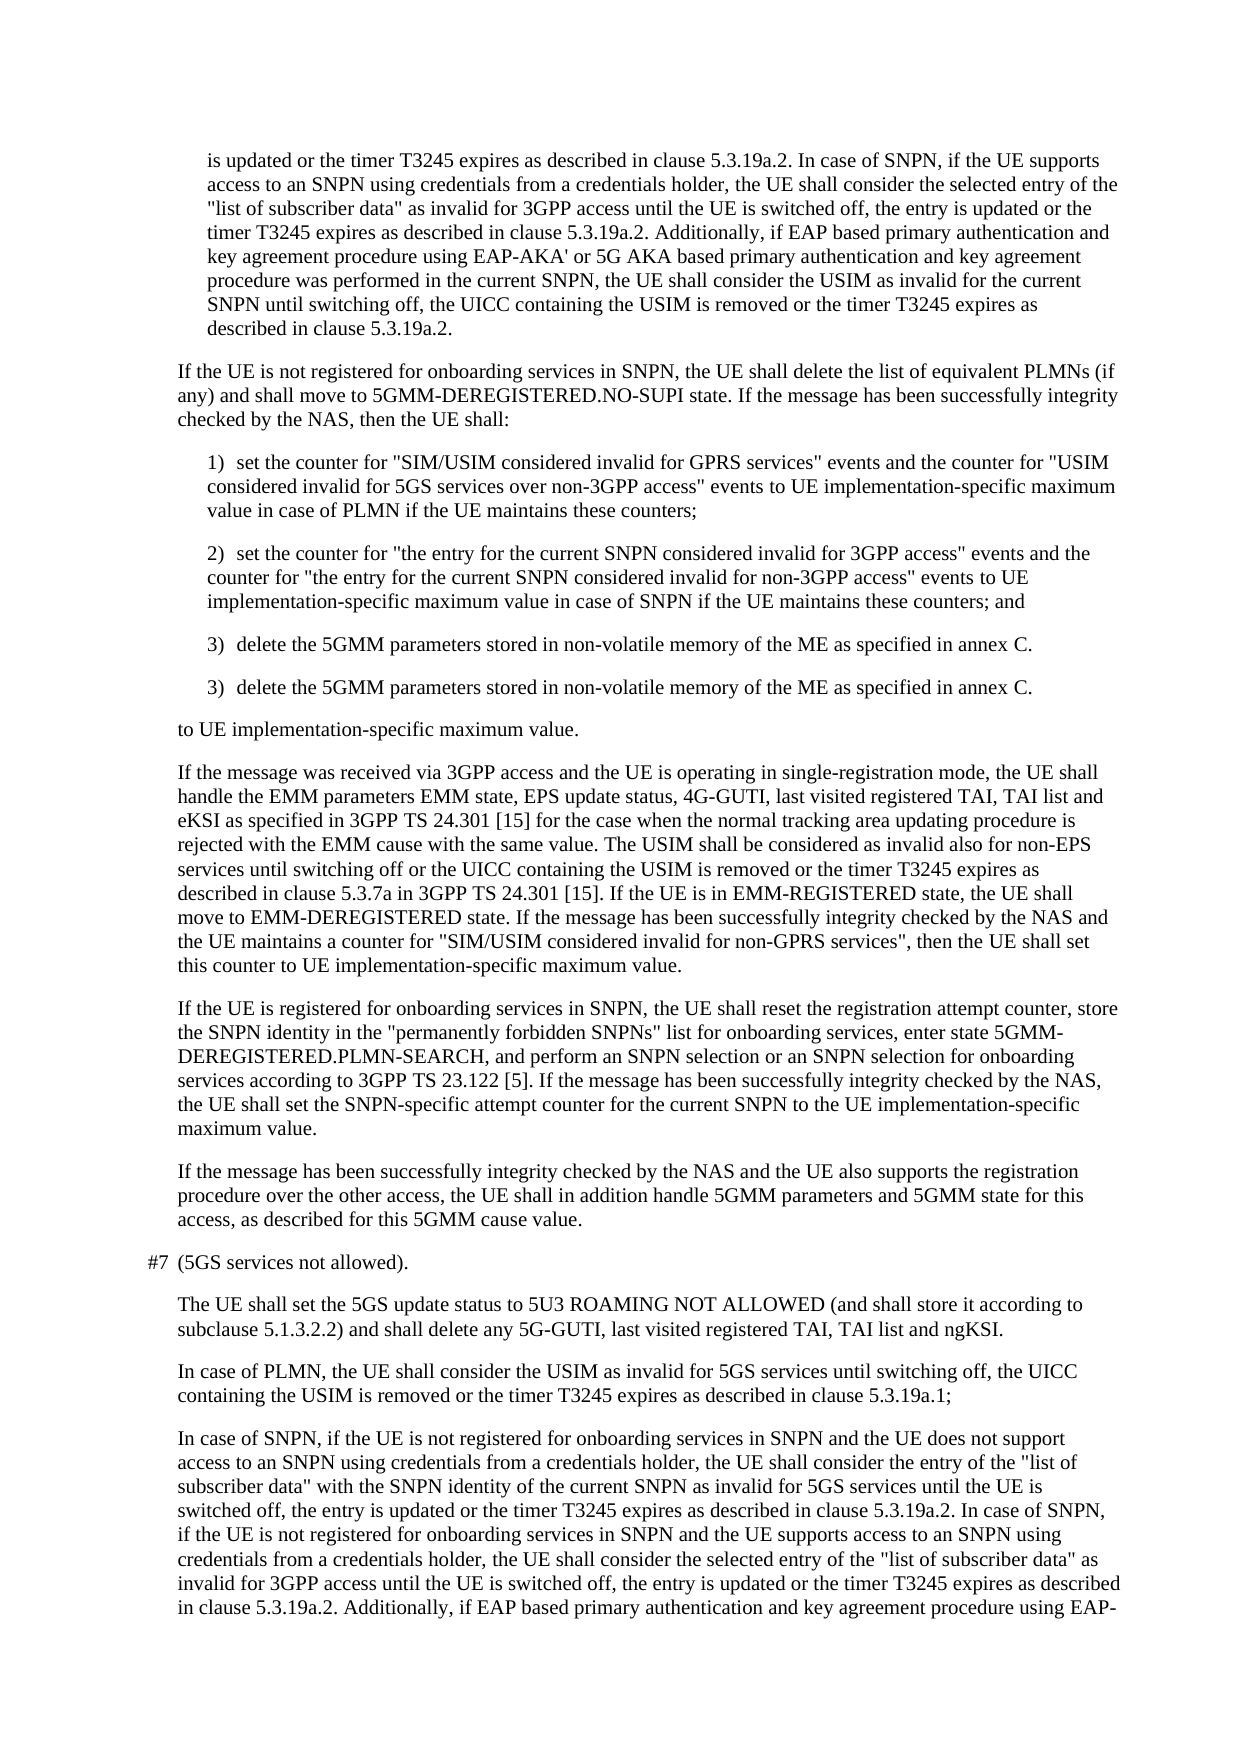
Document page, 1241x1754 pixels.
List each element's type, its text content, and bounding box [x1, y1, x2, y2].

text 2) set the counter for "the entry for the current SNPN considered invalid for 3GPP access" events and the counter for "the entry for the current SNPN considered invalid for non-3GPP access" events to UE implementation-specific maximum value in case of SNPN if the UE maintains these counters; and [207, 541, 1122, 613]
text to UE implementation-specific maximum value. [148, 717, 1122, 741]
text If the message has been successfully integrity checked by the NAS and the UE also supports the registration procedure over the other access, the UE shall in addition handle 5GMM parameters and 5GMM state for this access, as described for this 5GMM cause value. [148, 1159, 1122, 1231]
text The UE shall set the 5GS update status to 5U3 ROAMING NOT ALLOWED (and shall store it according to subclause 5.1.3.2.2) and shall delete any 5G-GUTI, last visited registered TAI, TAI list and ngKSI. [148, 1292, 1122, 1341]
text 3) delete the 5GMM parameters stored in non-volatile memory of the ME as specified in annex C. [207, 674, 1122, 699]
text If the UE is registered for onboarding services in SNPN, the UE shall reset the registration attempt counter, store the SNPN identity in the "permanently forbidden SNPNs" list for onboarding services, enter state 5GMM-DEREGISTERED.PLMN-SEARCH, and perform an SNPN selection or an SNPN selection for onboarding services according to 3GPP TS 23.122 [5]. If the message has been successfully integrity checked by the NAS, the UE shall set the SNPN-specific attempt counter for the current SNPN to the UE implementation-specific maximum value. [148, 996, 1122, 1140]
text If the message was received via 3GPP access and the UE is operating in single-registration mode, the UE shall handle the EMM parameters EMM state, EPS update status, 4G-GUTI, last visited registered TAI, TAI list and eKSI as specified in 3GPP TS 24.301 [15] for the case when the normal tracking area updating procedure is rejected with the EMM cause with the same value. The USIM shall be considered as invalid also for non-EPS services until switching off or the UICC containing the USIM is removed or the timer T3245 expires as described in clause 5.3.7a in 3GPP TS 24.301 [15]. If the UE is in EMM-REGISTERED state, the UE shall move to EMM-DEREGISTERED state. If the message has been successfully integrity checked by the NAS and the UE maintains a counter for "SIM/USIM considered invalid for non-GPRS services", then the UE shall set this counter to UE implementation-specific maximum value. [148, 760, 1122, 977]
text In case of PLMN, the UE shall consider the USIM as invalid for 5GS services until switching off, the UICC containing the USIM is removed or the timer T3245 expires as described in clause 5.3.19a.1; [148, 1359, 1122, 1407]
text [148, 1426, 1122, 1619]
text If the UE is not registered for onboarding services in SNPN, the UE shall delete the list of equivalent PLMNs (if any) and shall move to 5GMM-DEREGISTERED.NO-SUPI state. If the message has been successfully integrity checked by the NAS, then the UE shall: [148, 359, 1122, 431]
text 1) set the counter for "SIM/USIM considered invalid for GPRS services" events and the counter for "USIM considered invalid for 5GS services over non-3GPP access" events to UE implementation-specific maximum value in case of PLMN if the UE maintains these counters; [207, 450, 1122, 522]
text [207, 148, 1122, 340]
text 3) delete the 5GMM parameters stored in non-volatile memory of the ME as specified in annex C. [207, 632, 1122, 656]
text #7 (5GS services not allowed). [148, 1249, 1122, 1274]
